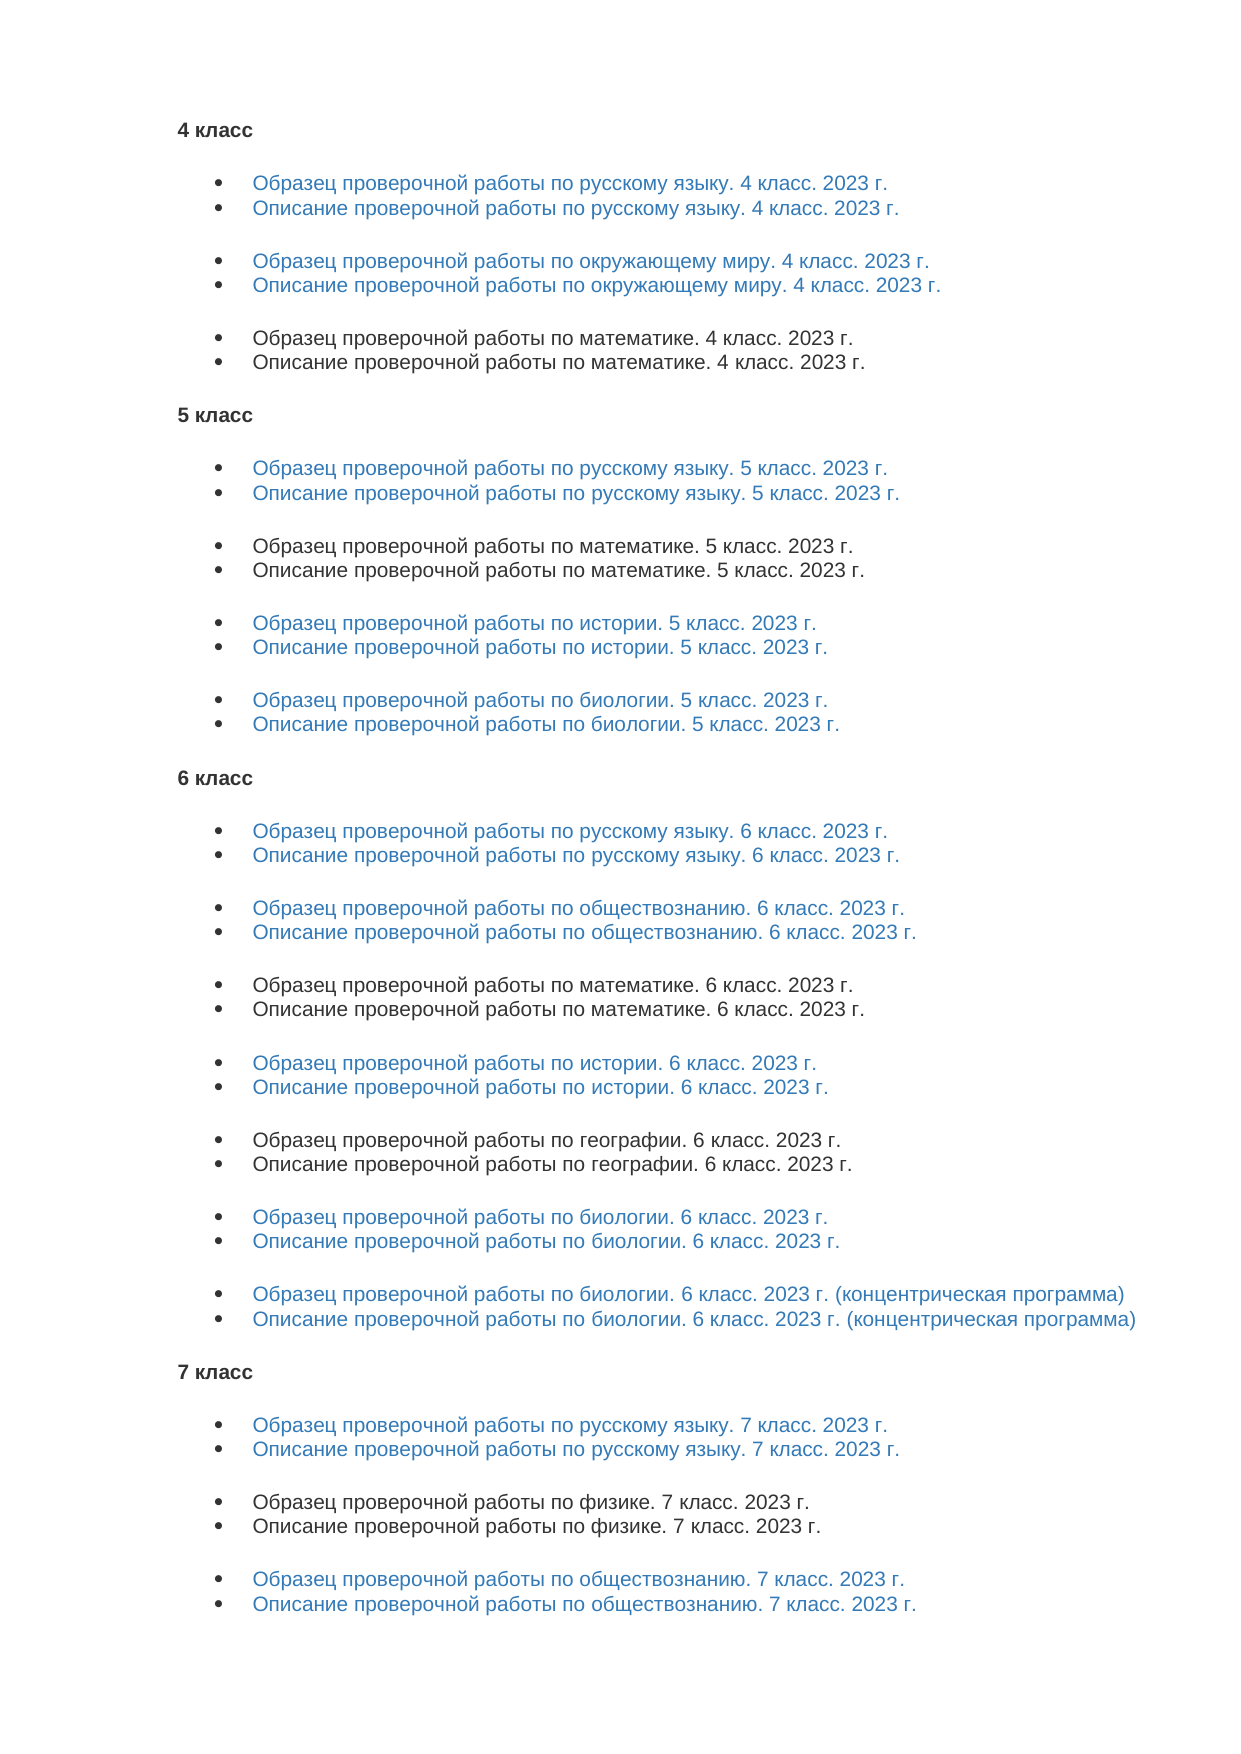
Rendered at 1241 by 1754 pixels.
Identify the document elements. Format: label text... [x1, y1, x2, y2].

list Образец проверочной работы по географии. 6 класс. 2023 г. [215, 1128, 1152, 1152]
list Описание проверочной работы по русскому языку. 7 класс. 2023 г. [215, 1437, 1152, 1461]
list Образец проверочной работы по истории. 5 класс. 2023 г. [215, 611, 1152, 635]
list Образец проверочной работы по математике. 5 класс. 2023 г. [215, 533, 1152, 558]
list Описание проверочной работы по математике. 6 класс. 2023 г. [215, 997, 1152, 1021]
list Образец проверочной работы по обществознанию. 6 класс. 2023 г. [215, 896, 1152, 920]
list Образец проверочной работы по обществознанию. 7 класс. 2023 г. [215, 1567, 1152, 1591]
list Описание проверочной работы по математике. 5 класс. 2023 г. [215, 558, 1152, 582]
text 4 класс [177, 118, 1152, 142]
list Образец проверочной работы по математике. 6 класс. 2023 г. [215, 973, 1152, 997]
list Описание проверочной работы по русскому языку. 4 класс. 2023 г. [215, 195, 1152, 219]
list Описание проверочной работы по истории. 6 класс. 2023 г. [215, 1074, 1152, 1098]
list Описание проверочной работы по русскому языку. 5 класс. 2023 г. [215, 480, 1152, 504]
list Описание проверочной работы по окружающему миру. 4 класс. 2023 г. [215, 273, 1152, 297]
list Образец проверочной работы по биологии. 6 класс. 2023 г. (концентрическая программа) [215, 1282, 1152, 1306]
list Описание проверочной работы по биологии. 5 класс. 2023 г. [215, 712, 1152, 736]
list Описание проверочной работы по обществознанию. 7 класс. 2023 г. [215, 1591, 1152, 1615]
list Образец проверочной работы по окружающему миру. 4 класс. 2023 г. [215, 248, 1152, 273]
list Описание проверочной работы по русскому языку. 6 класс. 2023 г. [215, 843, 1152, 867]
text 5 класс [177, 403, 1152, 427]
list Образец проверочной работы по биологии. 6 класс. 2023 г. [215, 1205, 1152, 1229]
list Описание проверочной работы по биологии. 6 класс. 2023 г. [215, 1229, 1152, 1253]
list Образец проверочной работы по русскому языку. 5 класс. 2023 г. [215, 456, 1152, 480]
list Образец проверочной работы по истории. 6 класс. 2023 г. [215, 1050, 1152, 1074]
list Описание проверочной работы по физике. 7 класс. 2023 г. [215, 1514, 1152, 1538]
list Образец проверочной работы по математике. 4 класс. 2023 г. [215, 326, 1152, 350]
text 7 класс [177, 1359, 1152, 1383]
list Описание проверочной работы по обществознанию. 6 класс. 2023 г. [215, 920, 1152, 944]
list Описание проверочной работы по истории. 5 класс. 2023 г. [215, 635, 1152, 659]
list Образец проверочной работы по русскому языку. 7 класс. 2023 г. [215, 1413, 1152, 1437]
list Образец проверочной работы по русскому языку. 4 класс. 2023 г. [215, 171, 1152, 195]
list Образец проверочной работы по биологии. 5 класс. 2023 г. [215, 688, 1152, 712]
list Описание проверочной работы по географии. 6 класс. 2023 г. [215, 1152, 1152, 1176]
list Описание проверочной работы по математике. 4 класс. 2023 г. [215, 350, 1152, 374]
text 6 класс [177, 765, 1152, 789]
list Образец проверочной работы по русскому языку. 6 класс. 2023 г. [215, 818, 1152, 843]
list Описание проверочной работы по биологии. 6 класс. 2023 г. (концентрическая программа) [215, 1306, 1152, 1330]
list Образец проверочной работы по физике. 7 класс. 2023 г. [215, 1490, 1152, 1514]
